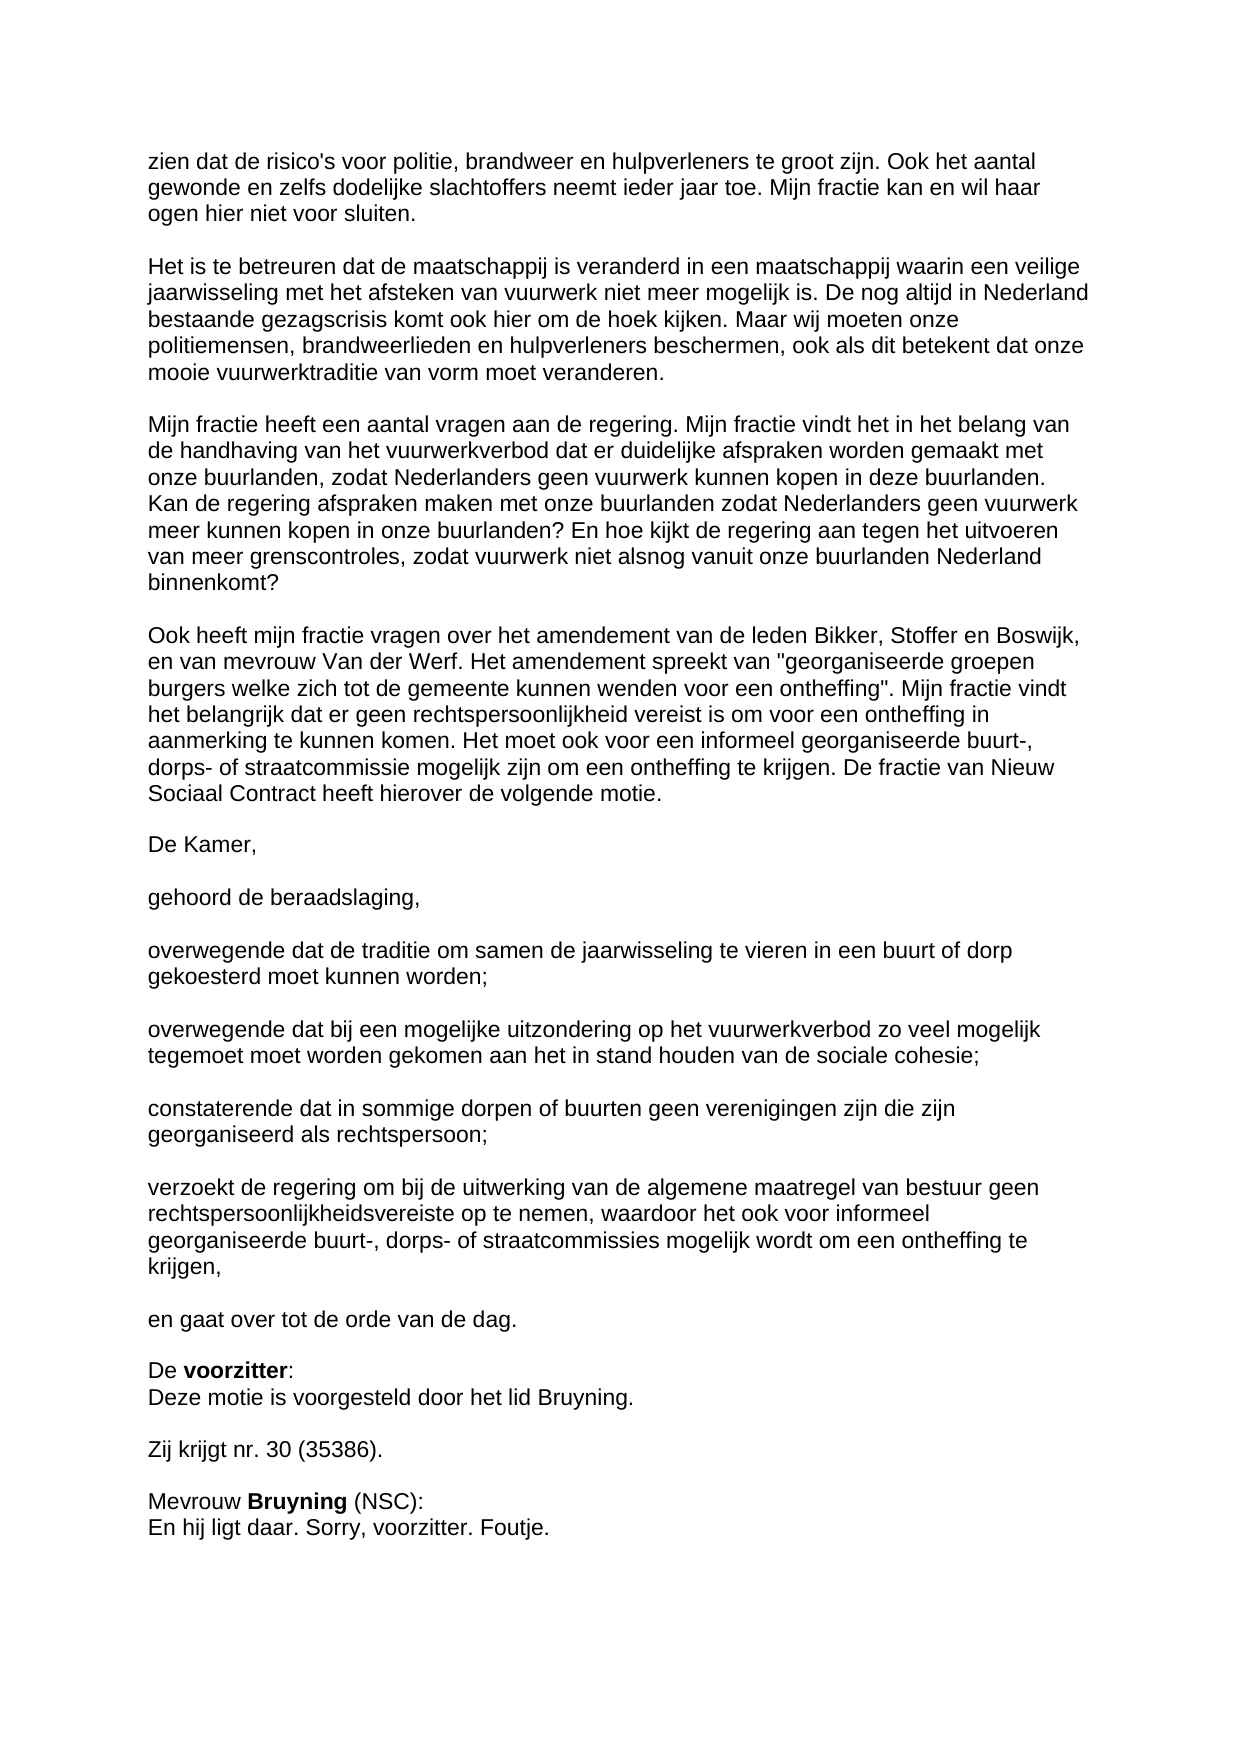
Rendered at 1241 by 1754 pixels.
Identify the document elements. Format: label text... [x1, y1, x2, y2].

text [148, 148, 1093, 806]
text De voorzitter: Deze motie is voorgesteld door het lid Bruyning. Zij krijgt nr. 30 (35386). [148, 1357, 1093, 1463]
text De Kamer, gehoord de beraadslaging, overwegende dat de traditie om samen de jaarwisseling te vieren in een buurt of dorp gekoesterd moet kunnen worden; overwegende dat bij een mogelijke uitzondering op het vuurwerkverbod zo veel mogelijk tegemoet moet worden gekomen aan het in stand houden van de sociale cohesie; constaterende dat in sommige dorpen of buurten geen verenigingen zijn die zijn georganiseerd als rechtspersoon; verzoekt de regering om bij de uitwerking van de algemene maatregel van bestuur geen rechtspersoonlijkheidsvereiste op te nemen, waardoor het ook voor informeel georganiseerde buurt-, dorps- of straatcommissies mogelijk wordt om een ontheffing te krijgen, en gaat over tot de orde van de dag. [148, 831, 1093, 1332]
text Mevrouw Bruyning (NSC): En hij ligt daar. Sorry, voorzitter. Foutje. [148, 1488, 1093, 1540]
